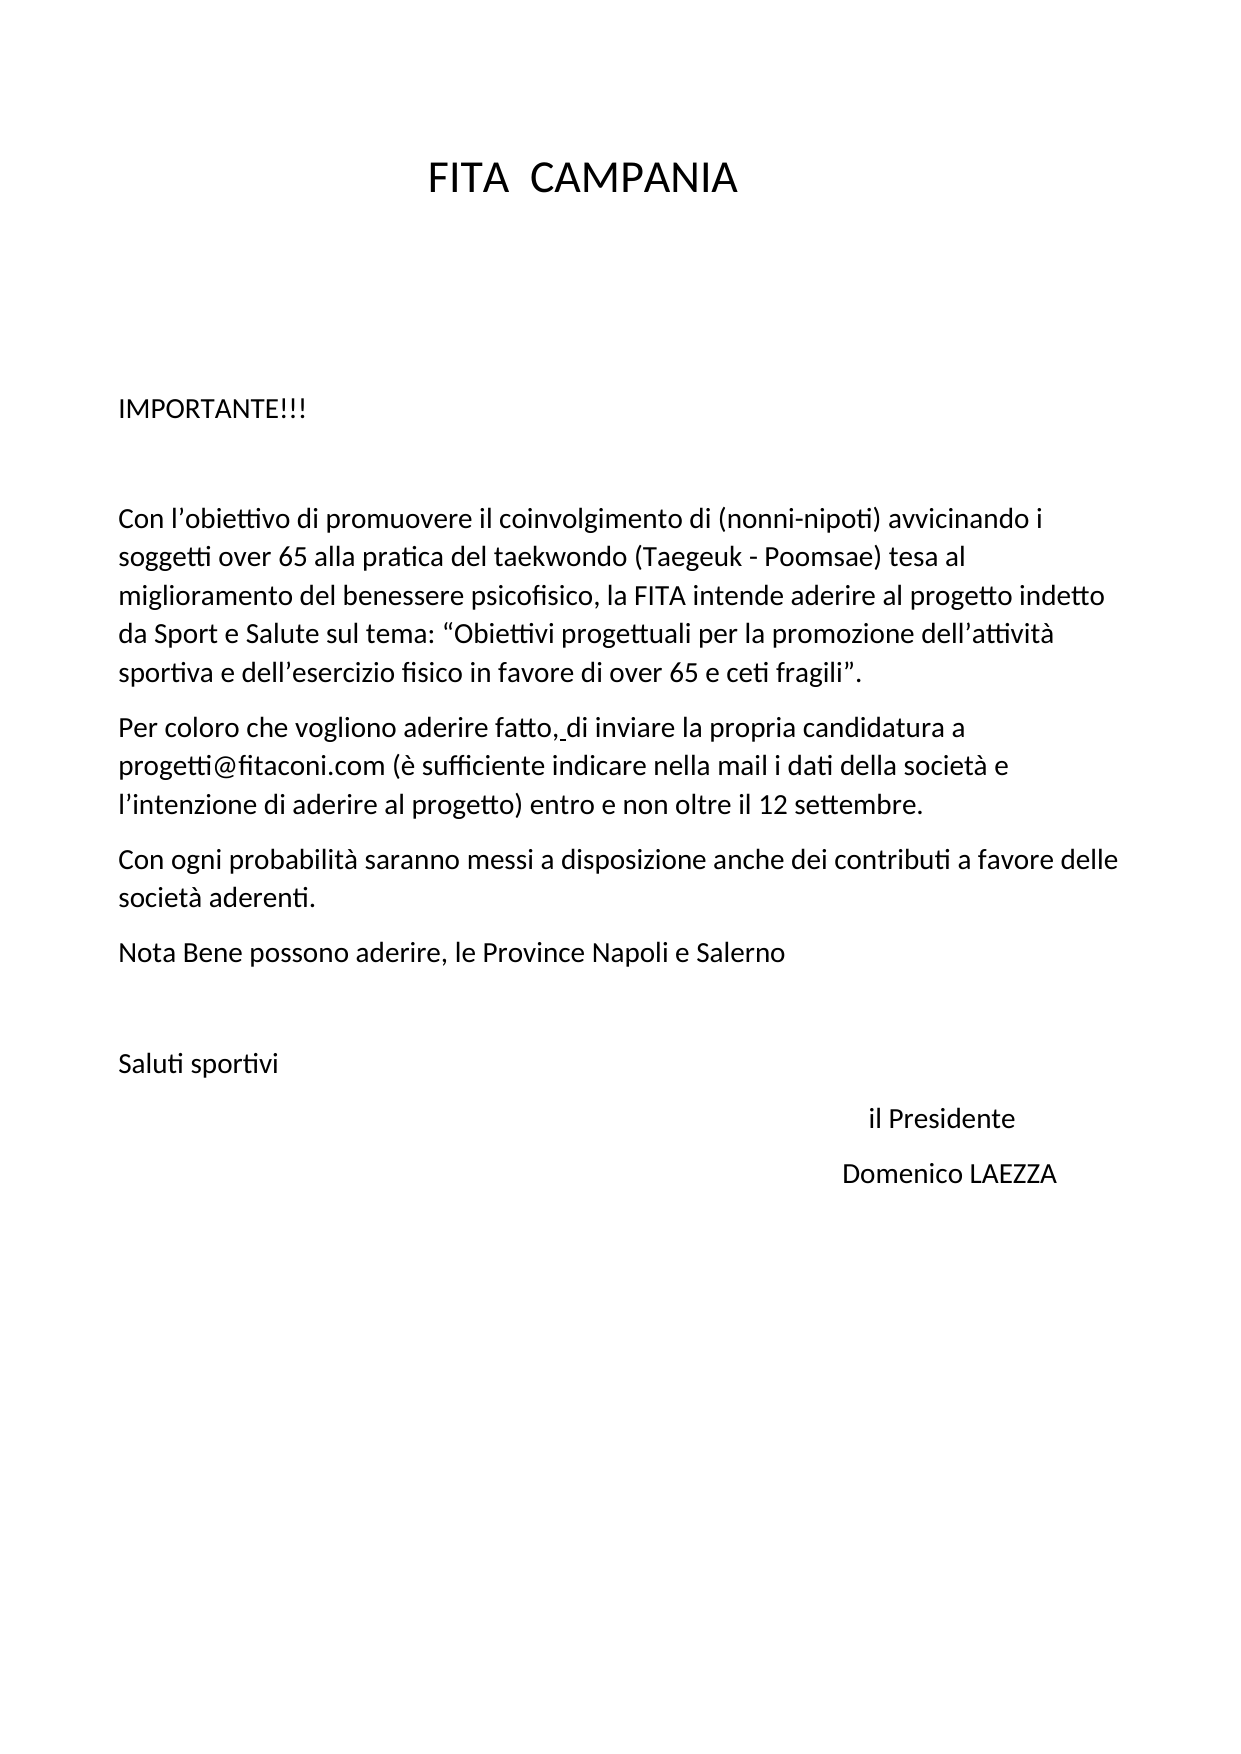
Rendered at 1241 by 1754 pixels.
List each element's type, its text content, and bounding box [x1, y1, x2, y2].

text Saluti sportivi [118, 1045, 1122, 1080]
text IMPORTANTE!!! [118, 390, 1122, 426]
text Con l’obiettivo di promuovere il coinvolgimento di (nonni-nipoti) avvicinando i soggetti over 65 alla pratica del taekwondo (Taegeuk - Poomsae) tesa al miglioramento del benessere psicofisico, la FITA intende aderire al progetto indetto da Sport e Salute sul tema: “Obiettivi progettuali per la promozione dell’attività sportiva e dell’esercizio fisico in favore di over 65 e ceti fragili”. [118, 500, 1122, 689]
text il Presidente [118, 1100, 1122, 1135]
text Con ogni probabilità saranno messi a disposizione anche dei contributi a favore delle società aderenti. [118, 841, 1122, 915]
text FITA CAMPANIA [118, 148, 1122, 203]
text Nota Bene possono aderire, le Province Napoli e Salerno [118, 934, 1122, 970]
text Per coloro che vogliono aderire fatto, di inviare la propria candidatura a progetti@fitaconi.com (è sufficiente indicare nella mail i dati della società e l’intenzione di aderire al progetto) entro e non oltre il 12 settembre. [118, 709, 1122, 821]
text Domenico LAEZZA [118, 1155, 1122, 1191]
